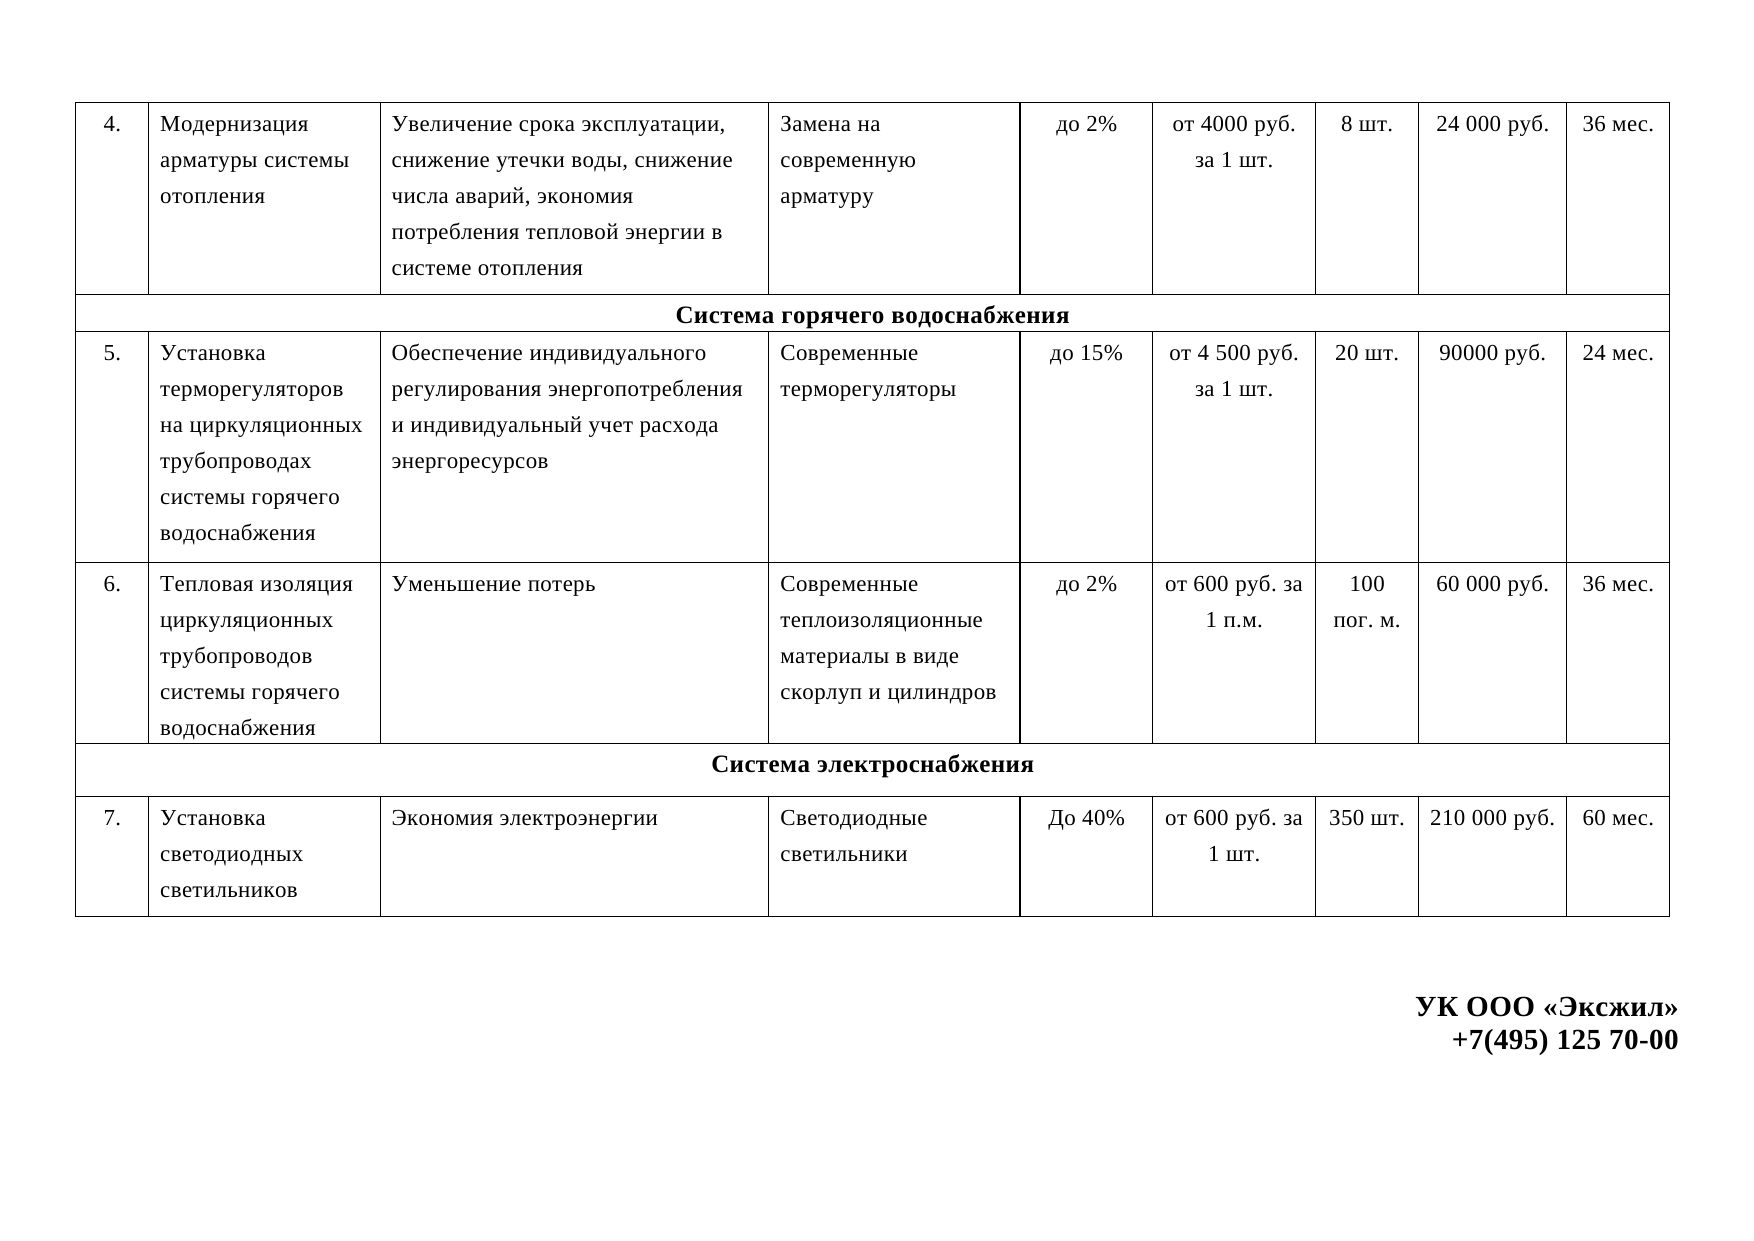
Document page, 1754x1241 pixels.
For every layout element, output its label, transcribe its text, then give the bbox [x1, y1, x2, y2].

table_cell 350 шт. [1316, 797, 1418, 916]
table_cell 90000 руб. [1419, 332, 1566, 562]
table_cell Современные терморегуляторы [769, 332, 1019, 562]
table_cell Система горячего водоснабжения [76, 295, 1669, 331]
table_cell от 600 руб. за 1 п.м. [1153, 563, 1315, 743]
table_cell 100 пог. м. [1316, 563, 1418, 743]
table_cell от 4000 руб. за 1 шт. [1153, 103, 1315, 294]
table_cell от 600 руб. за 1 шт. [1153, 797, 1315, 916]
table_cell 8 шт. [1316, 103, 1418, 294]
table_cell до 2% [1021, 103, 1152, 294]
table_cell 60 мес. [1567, 797, 1669, 916]
text УК ООО «Эксжил» [75, 989, 1679, 1022]
table_cell Экономия электроэнергии [381, 797, 768, 916]
table_cell Увеличение срока эксплуатации, снижение утечки воды, снижение числа аварий, экономия потребления тепловой энергии в системе отопления [381, 103, 768, 294]
table_cell 24 мес. [1567, 332, 1669, 562]
table_cell Модернизация арматуры системы отопления [149, 103, 380, 294]
table_cell 24 000 руб. [1419, 103, 1566, 294]
table_cell Тепловая изоляция циркуляционных трубопроводов системы горячего водоснабжения [149, 563, 380, 743]
text +7(495) 125 70-00 [75, 1022, 1679, 1056]
table_cell 36 мес. [1567, 103, 1669, 294]
table_cell от 4 500 руб. за 1 шт. [1153, 332, 1315, 562]
table_cell 60 000 руб. [1419, 563, 1566, 743]
table_cell до 15% [1021, 332, 1152, 562]
table_cell Обеспечение индивидуального регулирования энергопотребления и индивидуальный учет расхода энергоресурсов [381, 332, 768, 562]
table_cell 4. [76, 103, 148, 294]
table_cell Замена на современную арматуру [769, 103, 1019, 294]
table_cell 210 000 руб. [1419, 797, 1566, 916]
table_cell Современные теплоизоляционные материалы в виде скорлуп и цилиндров [769, 563, 1019, 743]
table_cell До 40% [1021, 797, 1152, 916]
table_cell 6. [76, 563, 148, 743]
table_cell до 2% [1021, 563, 1152, 743]
table_cell Установка светодиодных светильников [149, 797, 380, 916]
table_cell Уменьшение потерь [381, 563, 768, 743]
table_cell Светодиодные светильники [769, 797, 1019, 916]
table_cell Установка терморегуляторов на циркуляционных трубопроводах системы горячего водоснабжения [149, 332, 380, 562]
table_cell 20 шт. [1316, 332, 1418, 562]
table_cell 36 мес. [1567, 563, 1669, 743]
table_cell Система электроснабжения [76, 744, 1669, 796]
table_cell 7. [76, 797, 148, 916]
table_cell 5. [76, 332, 148, 562]
